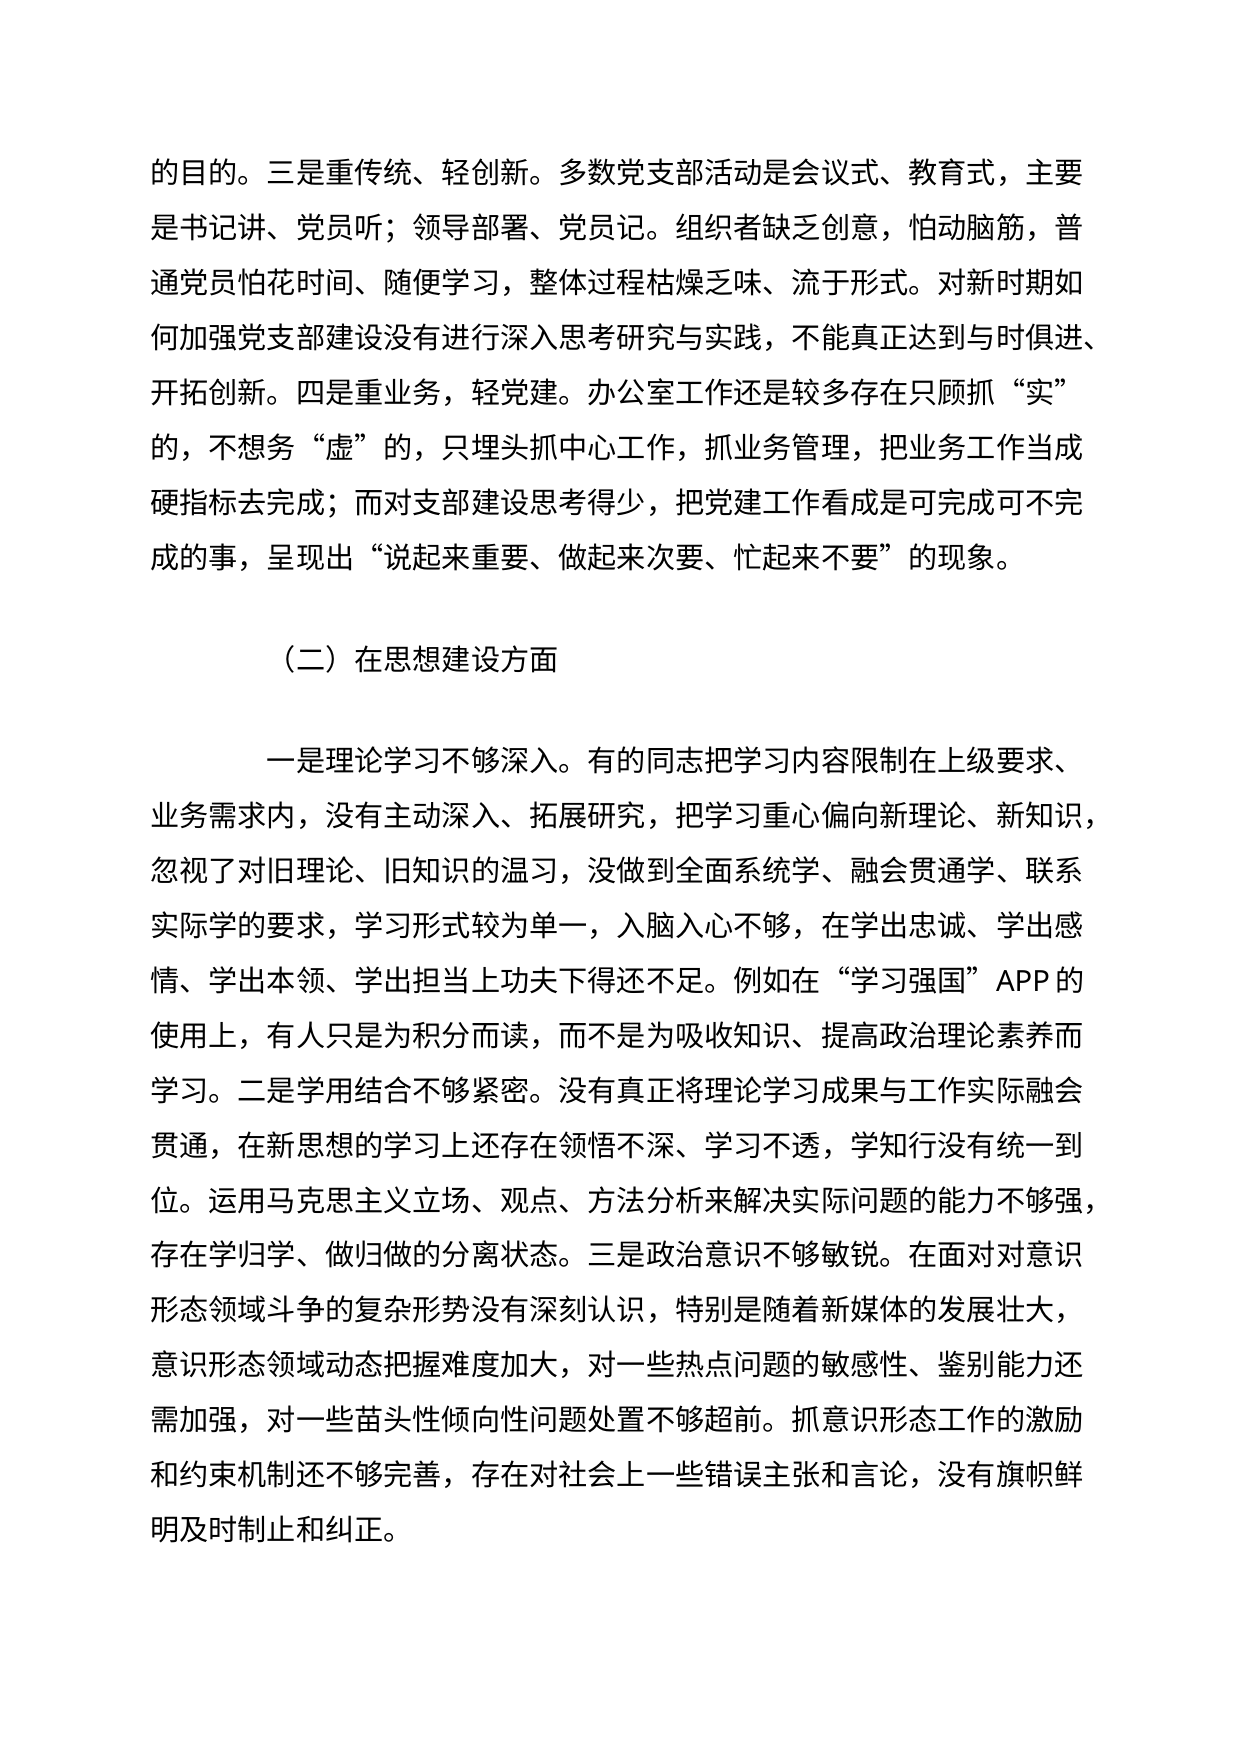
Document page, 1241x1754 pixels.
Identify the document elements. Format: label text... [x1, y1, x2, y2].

text （二）在思想建设方面 [150, 636, 1090, 678]
text 一是理论学习不够深入。有的同志把学习内容限制在上级要求、业务需求内，没有主动深入、拓展研究，把学习重心偏向新理论、新知识，忽视了对旧理论、旧知识的温习，没做到全面系统学、融会贯通学、联系实际学的要求，学习形式较为单一，入脑入心不够，在学出忠诚、学出感情、学出本领、学出担当上功夫下得还不足。例如在“学习强国”APP的使用上，有人只是为积分而读，而不是为吸收知识、提高政治理论素养而学习。二是学用结合不够紧密。没有真正将理论学习成果与工作实际融会贯通，在新思想的学习上还存在领悟不深、学习不透，学知行没有统一到位。运用马克思主义立场、观点、方法分析来解决实际问题的能力不够强，存在学归学、做归做的分离状态。三是政治意识不够敏锐。在面对对意识形态领域斗争的复杂形势没有深刻认识，特别是随着新媒体的发展壮大，意识形态领域动态把握难度加大，对一些热点问题的敏感性、鉴别能力还需加强，对一些苗头性倾向性问题处置不够超前。抓意识形态工作的激励和约束机制还不够完善，存在对社会上一些错误主张和言论，没有旗帜鲜明及时制止和纠正。 [150, 738, 1090, 1549]
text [150, 150, 1090, 577]
